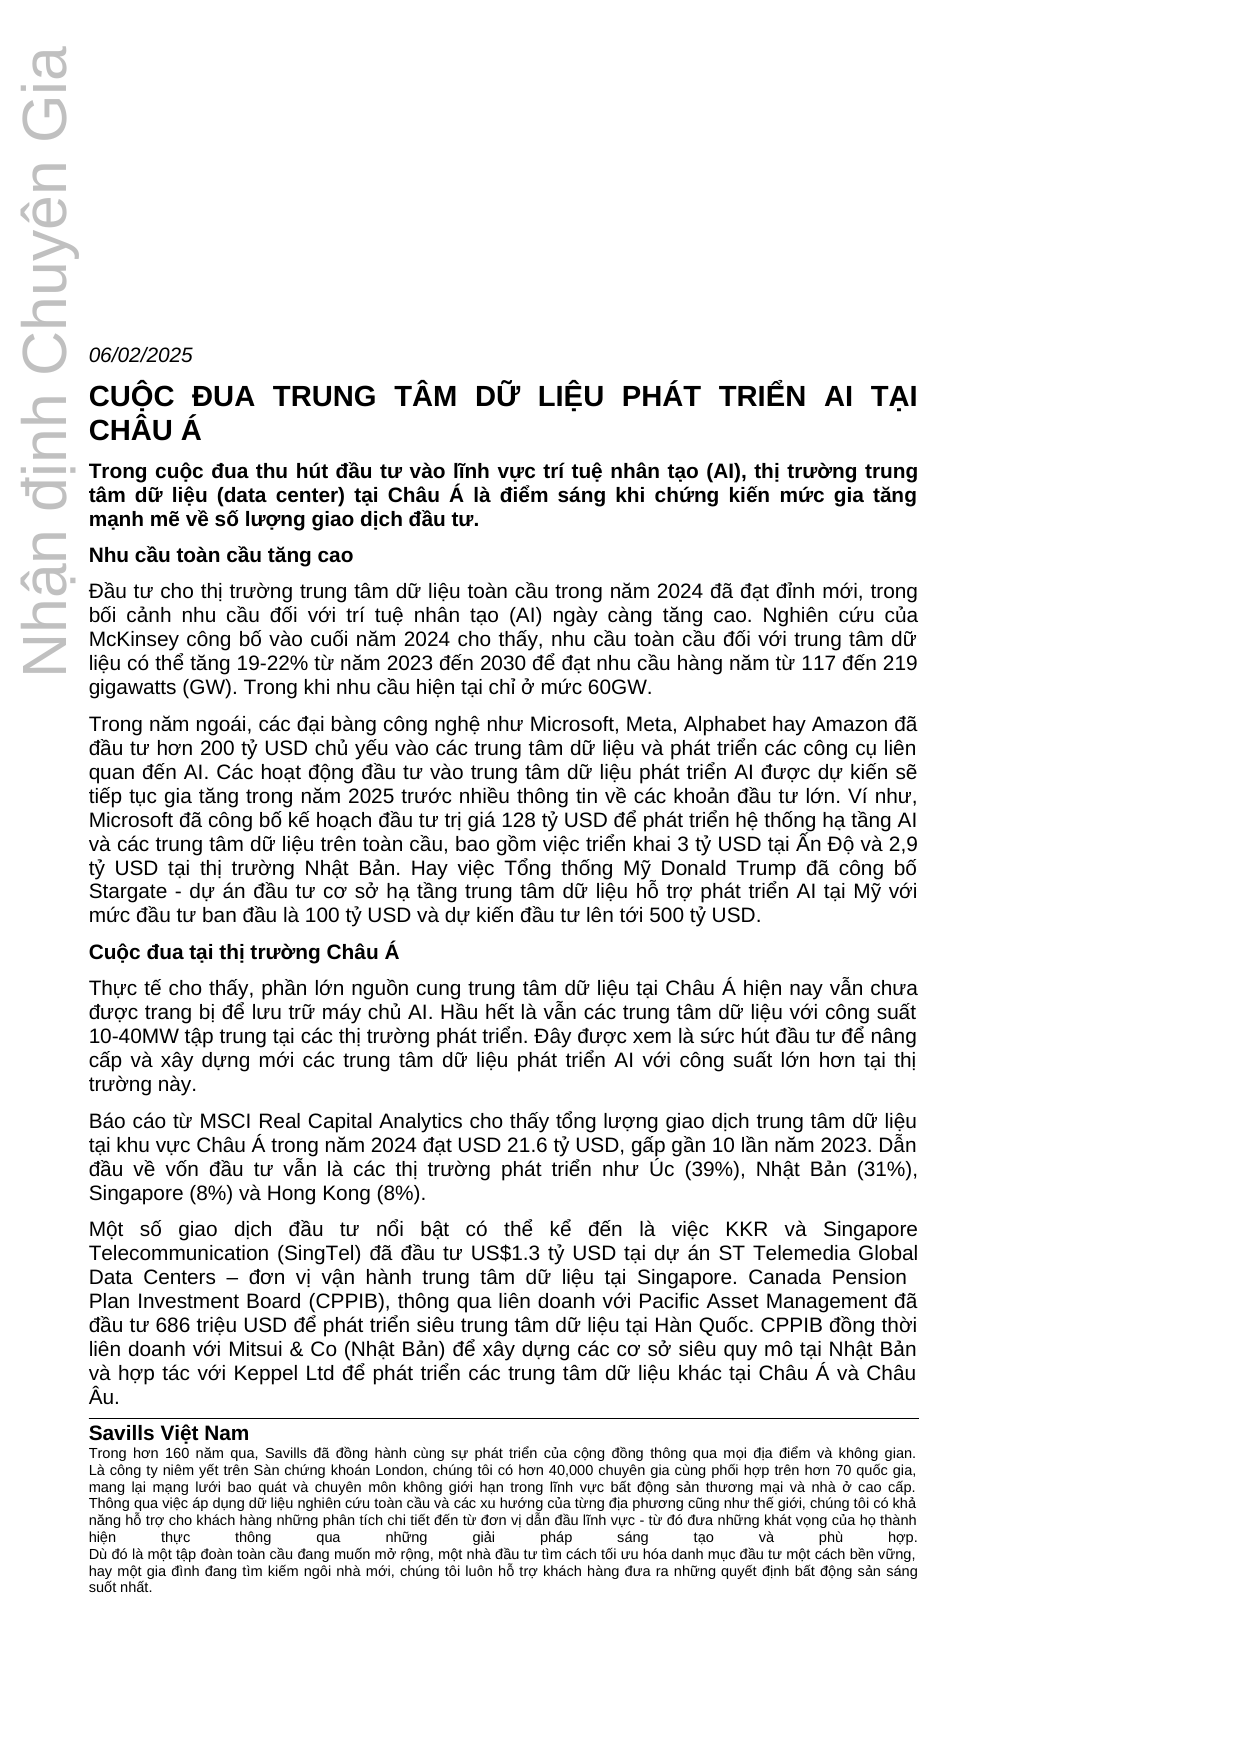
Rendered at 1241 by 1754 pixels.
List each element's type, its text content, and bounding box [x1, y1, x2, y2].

text CUỘC ĐUA TRUNG TÂM DỮ LIỆU PHÁT TRIỂN AI TẠI CHÂU Á [88, 379, 919, 446]
text Thực tế cho thấy, phần lớn nguồn cung trung tâm dữ liệu tại Châu Á hiện nay vẫn chưa được trang bị để lưu trữ máy chủ AI. Hầu hết là vẫn các trung tâm dữ liệu với công suất 10-40MW tập trung tại các thị trường phát triển. Đây được xem là sức hút đầu tư để nâng cấp và xây dựng mới các trung tâm dữ liệu phát triển AI với công suất lớn hơn tại thị trường này. [88, 976, 919, 1096]
text Một số giao dịch đầu tư nổi bật có thể kể đến là việc KKR và Singapore Telecommunication (SingTel) đã đầu tư US$1.3 tỷ USD tại dự án ST Telemedia Global Data Centers – đơn vị vận hành trung tâm dữ liệu tại Singapore. Canada Pension Plan Investment Board (CPPIB), thông qua liên doanh với Pacific Asset Management đã đầu tư 686 triệu USD để phát triển siêu trung tâm dữ liệu tại Hàn Quốc. CPPIB đồng thời liên doanh với Mitsui & Co (Nhật Bản) để xây dựng các cơ sở siêu quy mô tại Nhật Bản và hợp tác với Keppel Ltd để phát triển các trung tâm dữ liệu khác tại Châu Á và Châu Âu. [88, 1217, 919, 1408]
text Đầu tư cho thị trường trung tâm dữ liệu toàn cầu trong năm 2024 đã đạt đỉnh mới, trong bối cảnh nhu cầu đối với trí tuệ nhân tạo (AI) ngày càng tăng cao. Nghiên cứu của McKinsey công bố vào cuối năm 2024 cho thấy, nhu cầu toàn cầu đối với trung tâm dữ liệu có thể tăng 19-22% từ năm 2023 đến 2030 để đạt nhu cầu hàng năm từ 117 đến 219 gigawatts (GW). Trong khi nhu cầu hiện tại chỉ ở mức 60GW. [88, 579, 919, 699]
text Trong cuộc đua thu hút đầu tư vào lĩnh vực trí tuệ nhân tạo (AI), thị trường trung tâm dữ liệu (data center) tại Châu Á là điểm sáng khi chứng kiến mức gia tăng mạnh mẽ về số lượng giao dịch đầu tư. [88, 458, 919, 530]
text Nhu cầu toàn cầu tăng cao [88, 543, 919, 567]
text 06/02/2025 [88, 342, 919, 366]
text Trong năm ngoái, các đại bàng công nghệ như Microsoft, Meta, Alphabet hay Amazon đã đầu tư hơn 200 tỷ USD chủ yếu vào các trung tâm dữ liệu và phát triển các công cụ liên quan đến AI. Các hoạt động đầu tư vào trung tâm dữ liệu phát triển AI được dự kiến sẽ tiếp tục gia tăng trong năm 2025 trước nhiều thông tin về các khoản đầu tư lớn. Ví như, Microsoft đã công bố kế hoạch đầu tư trị giá 128 tỷ USD để phát triển hệ thống hạ tầng AI và các trung tâm dữ liệu trên toàn cầu, bao gồm việc triển khai 3 tỷ USD tại Ấn Độ và 2,9 tỷ USD tại thị trường Nhật Bản. Hay việc Tổng thống Mỹ Donald Trump đã công bố Stargate - dự án đầu tư cơ sở hạ tầng trung tâm dữ liệu hỗ trợ phát triển AI tại Mỹ với mức đầu tư ban đầu là 100 tỷ USD và dự kiến đầu tư lên tới 500 tỷ USD. [88, 712, 919, 927]
text Cuộc đua tại thị trường Châu Á [88, 940, 919, 964]
text Báo cáo từ MSCI Real Capital Analytics cho thấy tổng lượng giao dịch trung tâm dữ liệu tại khu vực Châu Á trong năm 2024 đạt USD 21.6 tỷ USD, gấp gần 10 lần năm 2023. Dẫn đầu về vốn đầu tư vẫn là các thị trường phát triển như Úc (39%), Nhật Bản (31%), Singapore (8%) và Hong Kong (8%). [88, 1108, 919, 1204]
